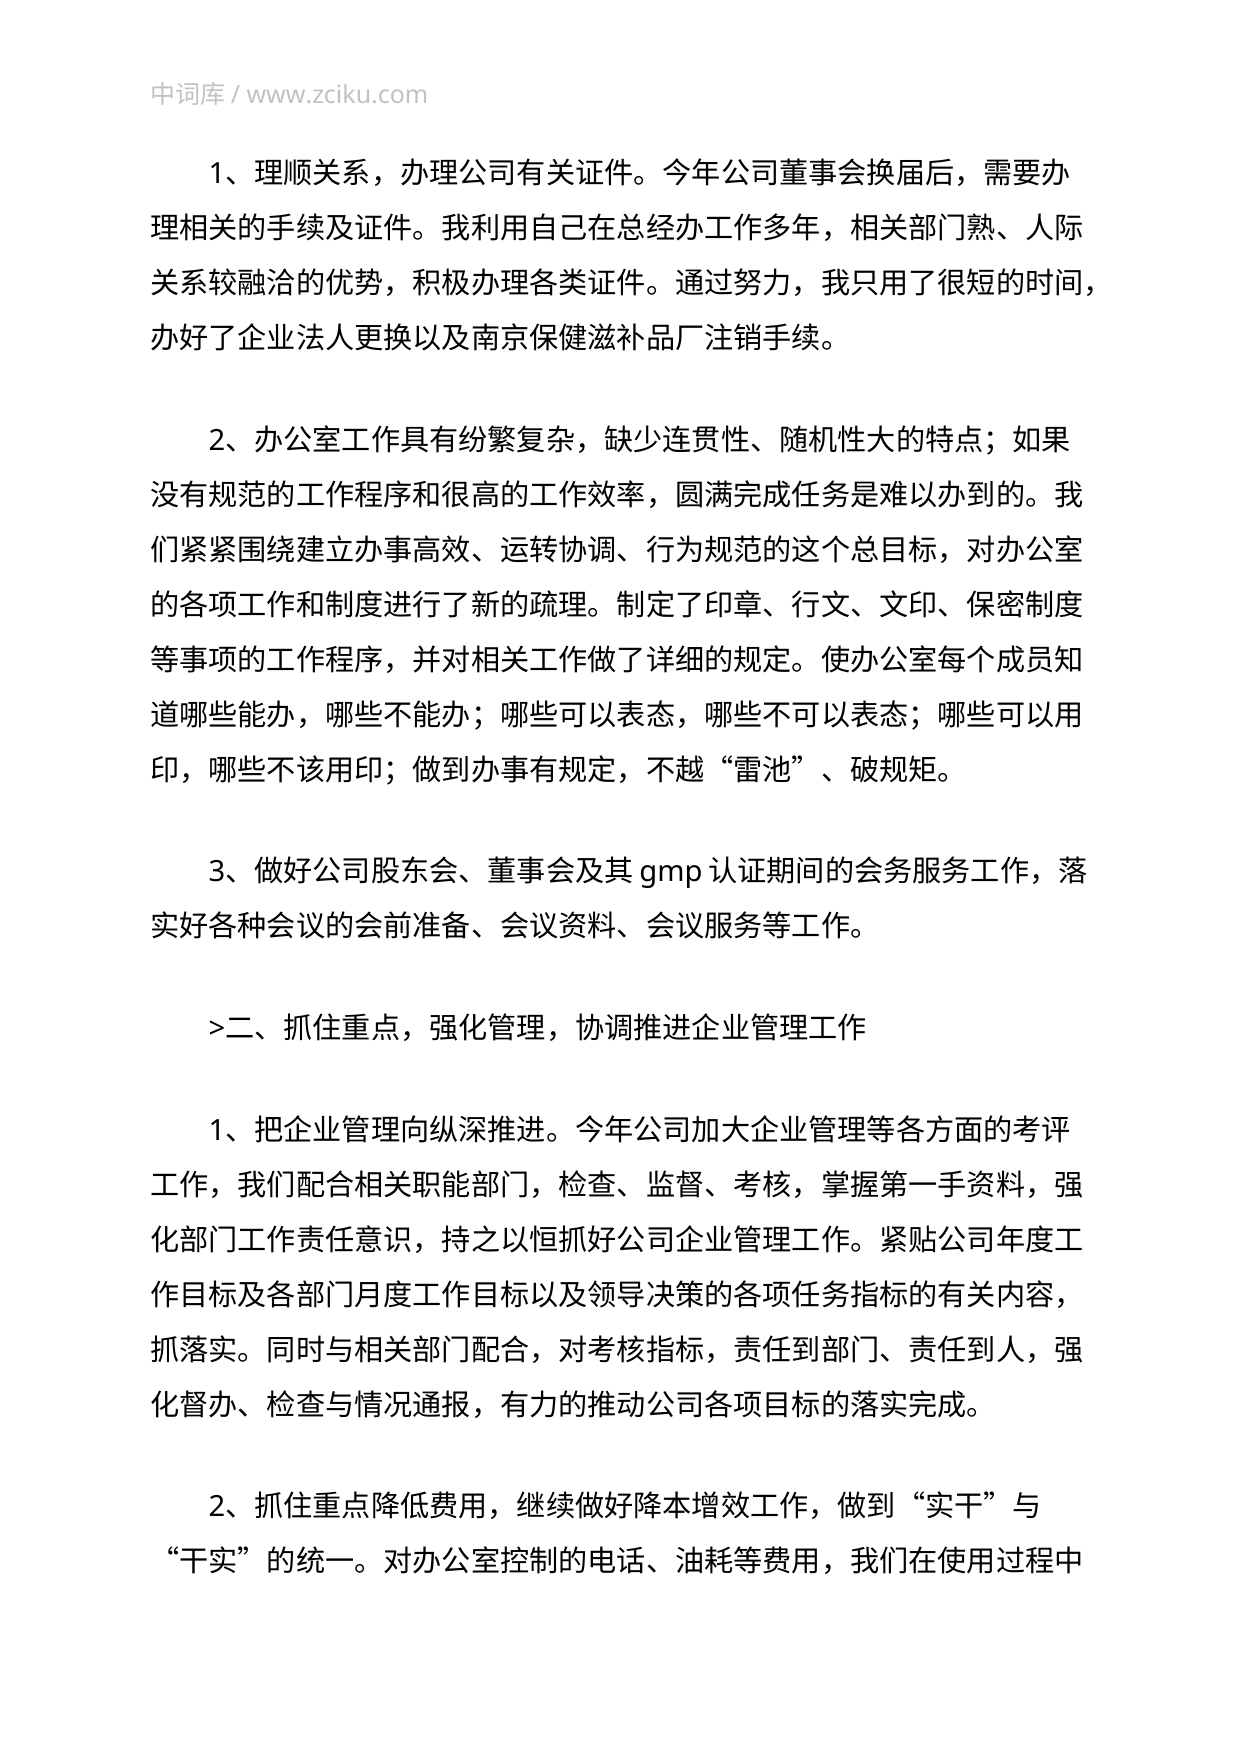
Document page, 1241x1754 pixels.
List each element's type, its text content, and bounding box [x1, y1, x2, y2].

text >二、抓住重点，强化管理，协调推进企业管理工作 [150, 1004, 1090, 1047]
text 1、理顺关系，办理公司有关证件。今年公司董事会换届后，需要办理相关的手续及证件。我利用自己在总经办工作多年，相关部门熟、人际关系较融洽的优势，积极办理各类证件。通过努力，我只用了很短的时间，办好了企业法人更换以及南京保健滋补品厂注销手续。 [150, 150, 1090, 357]
text 1、把企业管理向纵深推进。今年公司加大企业管理等各方面的考评工作，我们配合相关职能部门，检查、监督、考核，掌握第一手资料，强化部门工作责任意识，持之以恒抓好公司企业管理工作。紧贴公司年度工作目标及各部门月度工作目标以及领导决策的各项任务指标的有关内容，抓落实。同时与相关部门配合，对考核指标，责任到部门、责任到人，强化督办、检查与情况通报，有力的推动公司各项目标的落实完成。 [150, 1107, 1090, 1423]
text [150, 1483, 1090, 1580]
text 2、办公室工作具有纷繁复杂，缺少连贯性、随机性大的特点；如果没有规范的工作程序和很高的工作效率，圆满完成任务是难以办到的。我们紧紧围绕建立办事高效、运转协调、行为规范的这个总目标，对办公室的各项工作和制度进行了新的疏理。制定了印章、行文、文印、保密制度等事项的工作程序，并对相关工作做了详细的规定。使办公室每个成员知道哪些能办，哪些不能办；哪些可以表态，哪些不可以表态；哪些可以用印，哪些不该用印；做到办事有规定，不越“雷池”、破规矩。 [150, 417, 1090, 788]
text 3、做好公司股东会、董事会及其gmp认证期间的会务服务工作，落实好各种会议的会前准备、会议资料、会议服务等工作。 [150, 848, 1090, 945]
